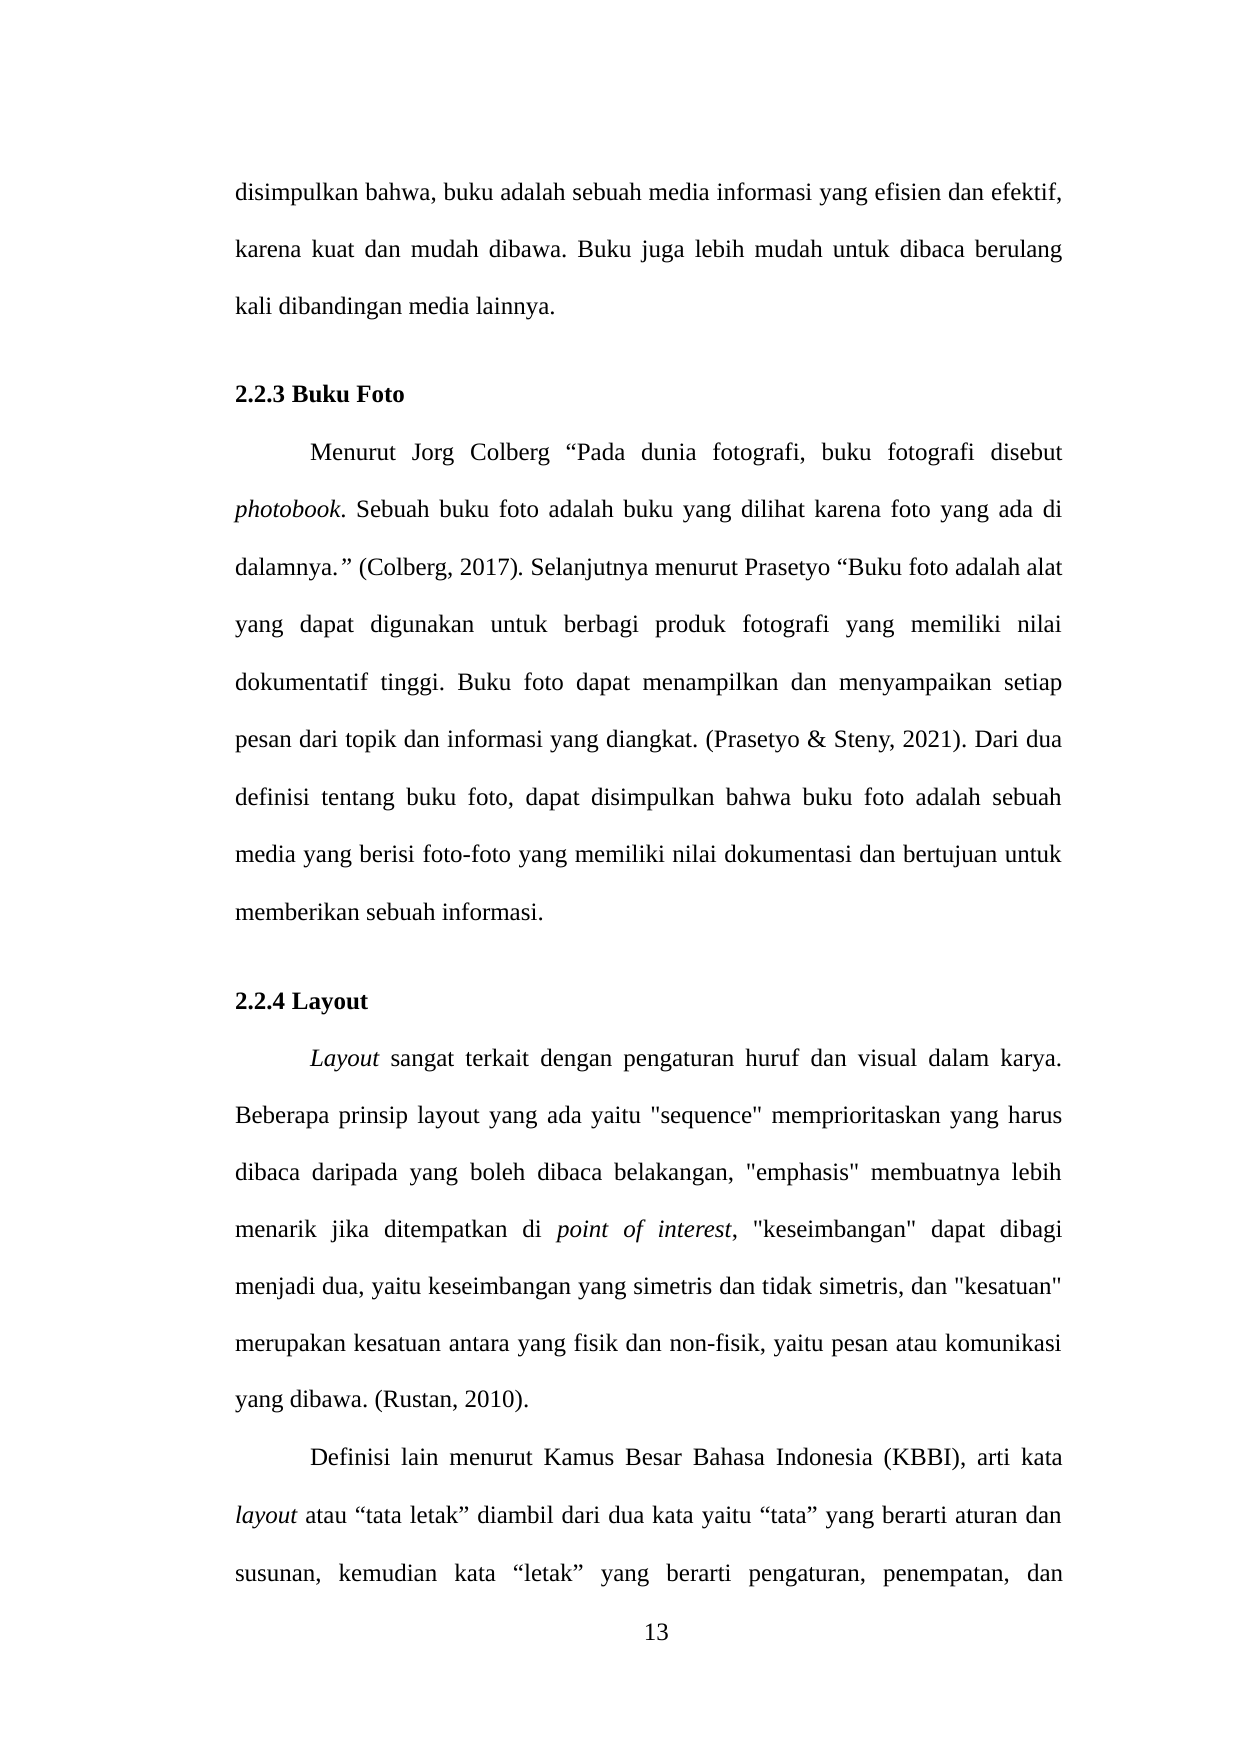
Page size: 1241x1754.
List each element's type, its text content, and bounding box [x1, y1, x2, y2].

subtitle 2.2.4 Layout [235, 986, 1083, 1014]
text Menurut Jorg Colberg “Pada dunia fotografi, buku fotografi disebut photobook. Sebuah buku foto adalah buku yang dilihat karena foto yang ada di dalamnya.” (Colberg, 2017). Selanjutnya menurut Prasetyo “Buku foto adalah alat yang dapat digunakan untuk berbagi produk fotografi yang memiliki nilai dokumentatif tinggi. Buku foto dapat menampilkan dan menyampaikan setiap pesan dari topik dan informasi yang diangkat. (Prasetyo & Steny, 2021). Dari dua definisi tentang buku foto, dapat disimpulkan bahwa buku foto adalah sebuah media yang berisi foto-foto yang memiliki nilai dokumentasi dan bertujuan untuk memberikan sebuah informasi. [235, 437, 1063, 926]
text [235, 1442, 1063, 1587]
text Layout sangat terkait dengan pengaturan huruf dan visual dalam karya. Beberapa prinsip layout yang ada yaitu "sequence" memprioritaskan yang harus dibaca daripada yang boleh dibaca belakangan, "emphasis" membuatnya lebih menarik jika ditempatkan di point of interest, "keseimbangan" dapat dibagi menjadi dua, yaitu keseimbangan yang simetris dan tidak simetris, dan "kesatuan" merupakan kesatuan antara yang fisik dan non-fisik, yaitu pesan atau komunikasi yang dibawa. (Rustan, 2010). [235, 1043, 1063, 1413]
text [235, 177, 1063, 320]
subtitle 2.2.3 Buku Foto [235, 379, 1083, 408]
